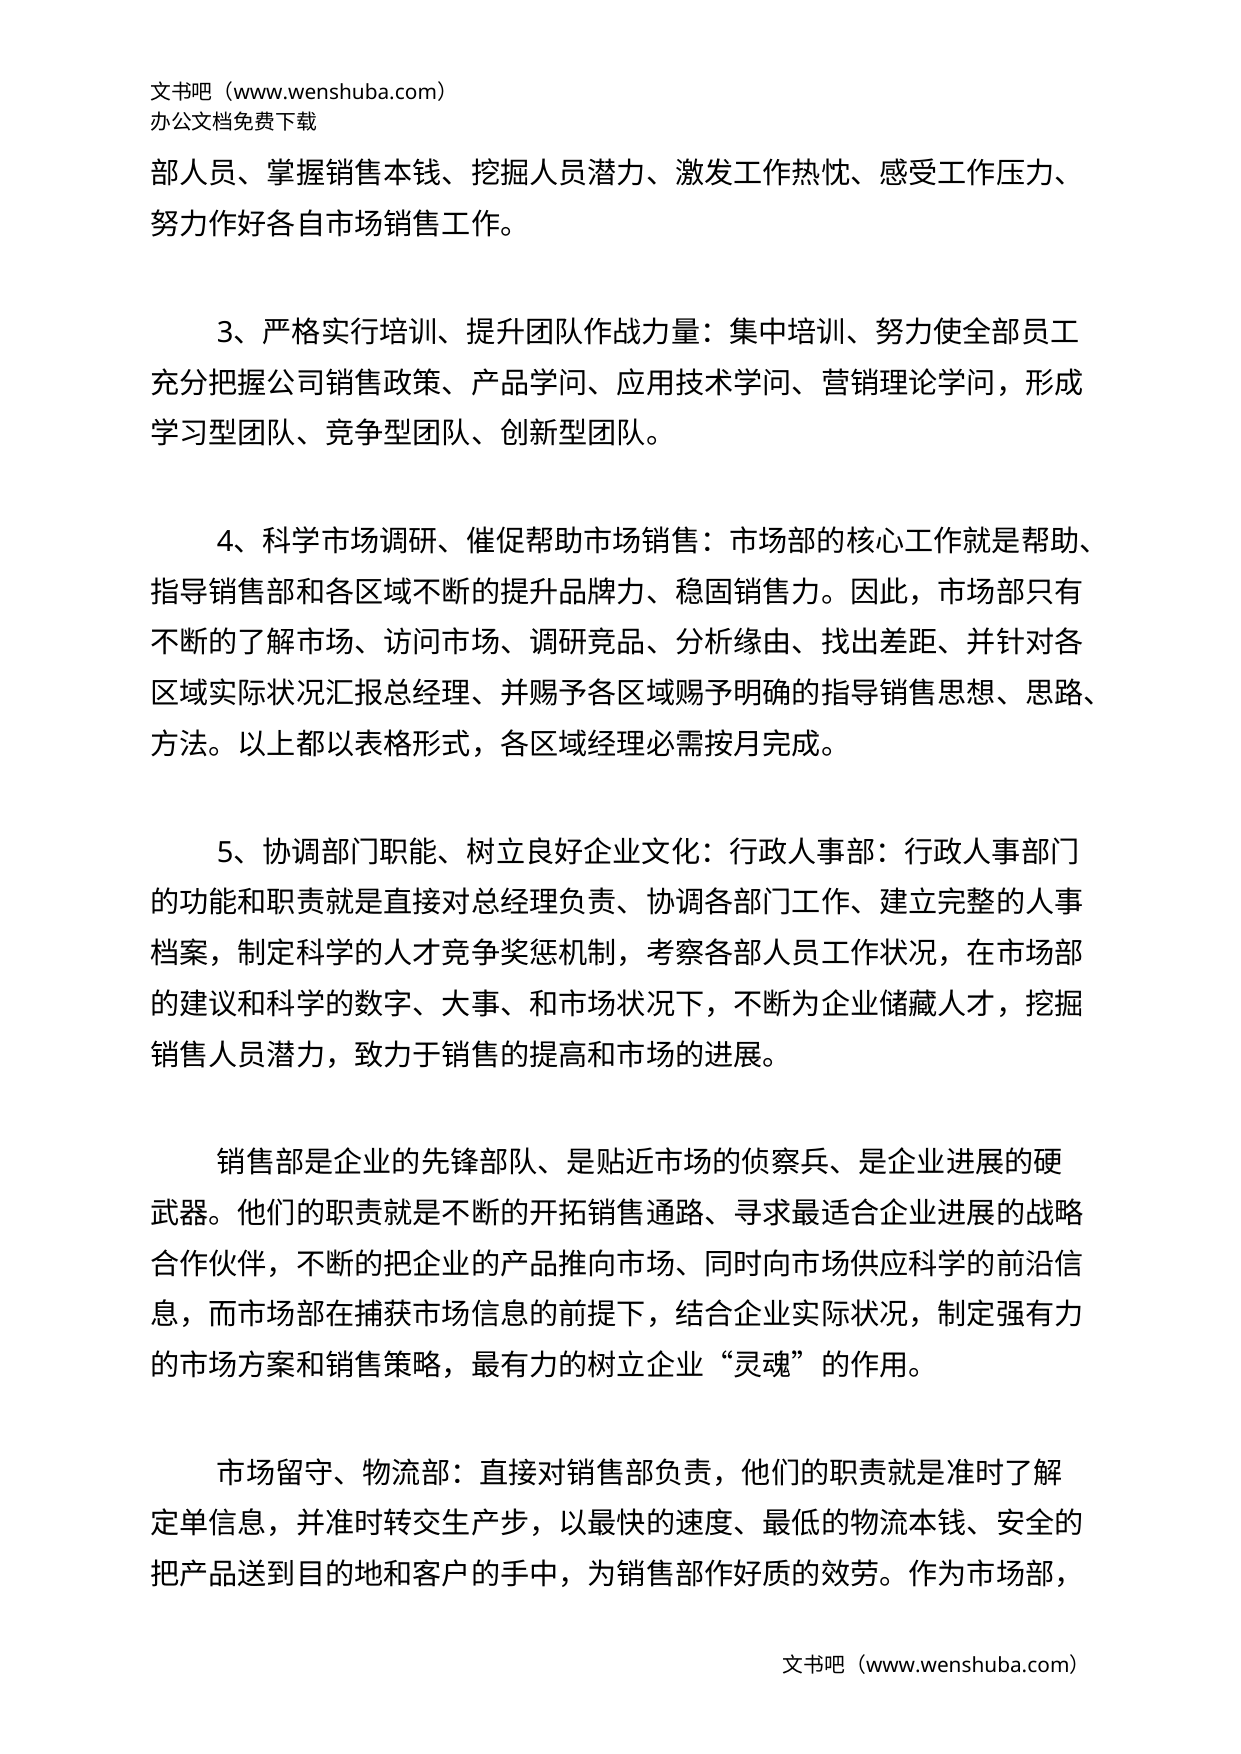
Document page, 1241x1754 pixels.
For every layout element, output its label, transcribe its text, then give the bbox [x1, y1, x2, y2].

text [150, 1449, 1090, 1593]
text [150, 150, 1090, 243]
text 5、协调部门职能、树立良好企业文化：行政人事部：行政人事部门的功能和职责就是直接对总经理负责、协调各部门工作、建立完整的人事档案，制定科学的人才竞争奖惩机制，考察各部人员工作状况，在市场部的建议和科学的数字、大事、和市场状况下，不断为企业储藏人才，挖掘销售人员潜力，致力于销售的提高和市场的进展。 [150, 828, 1090, 1073]
text 3、严格实行培训、提升团队作战力量：集中培训、努力使全部员工充分把握公司销售政策、产品学问、应用技术学问、营销理论学问，形成学习型团队、竞争型团队、创新型团队。 [150, 308, 1090, 452]
text 4、科学市场调研、催促帮助市场销售：市场部的核心工作就是帮助、指导销售部和各区域不断的提升品牌力、稳固销售力。因此，市场部只有不断的了解市场、访问市场、调研竞品、分析缘由、找出差距、并针对各区域实际状况汇报总经理、并赐予各区域赐予明确的指导销售思想、思路、方法。以上都以表格形式，各区域经理必需按月完成。 [150, 517, 1090, 763]
text 销售部是企业的先锋部队、是贴近市场的侦察兵、是企业进展的硬武器。他们的职责就是不断的开拓销售通路、寻求最适合企业进展的战略合作伙伴，不断的把企业的产品推向市场、同时向市场供应科学的前沿信息，而市场部在捕获市场信息的前提下，结合企业实际状况，制定强有力的市场方案和销售策略，最有力的树立企业“灵魂”的作用。 [150, 1139, 1090, 1384]
